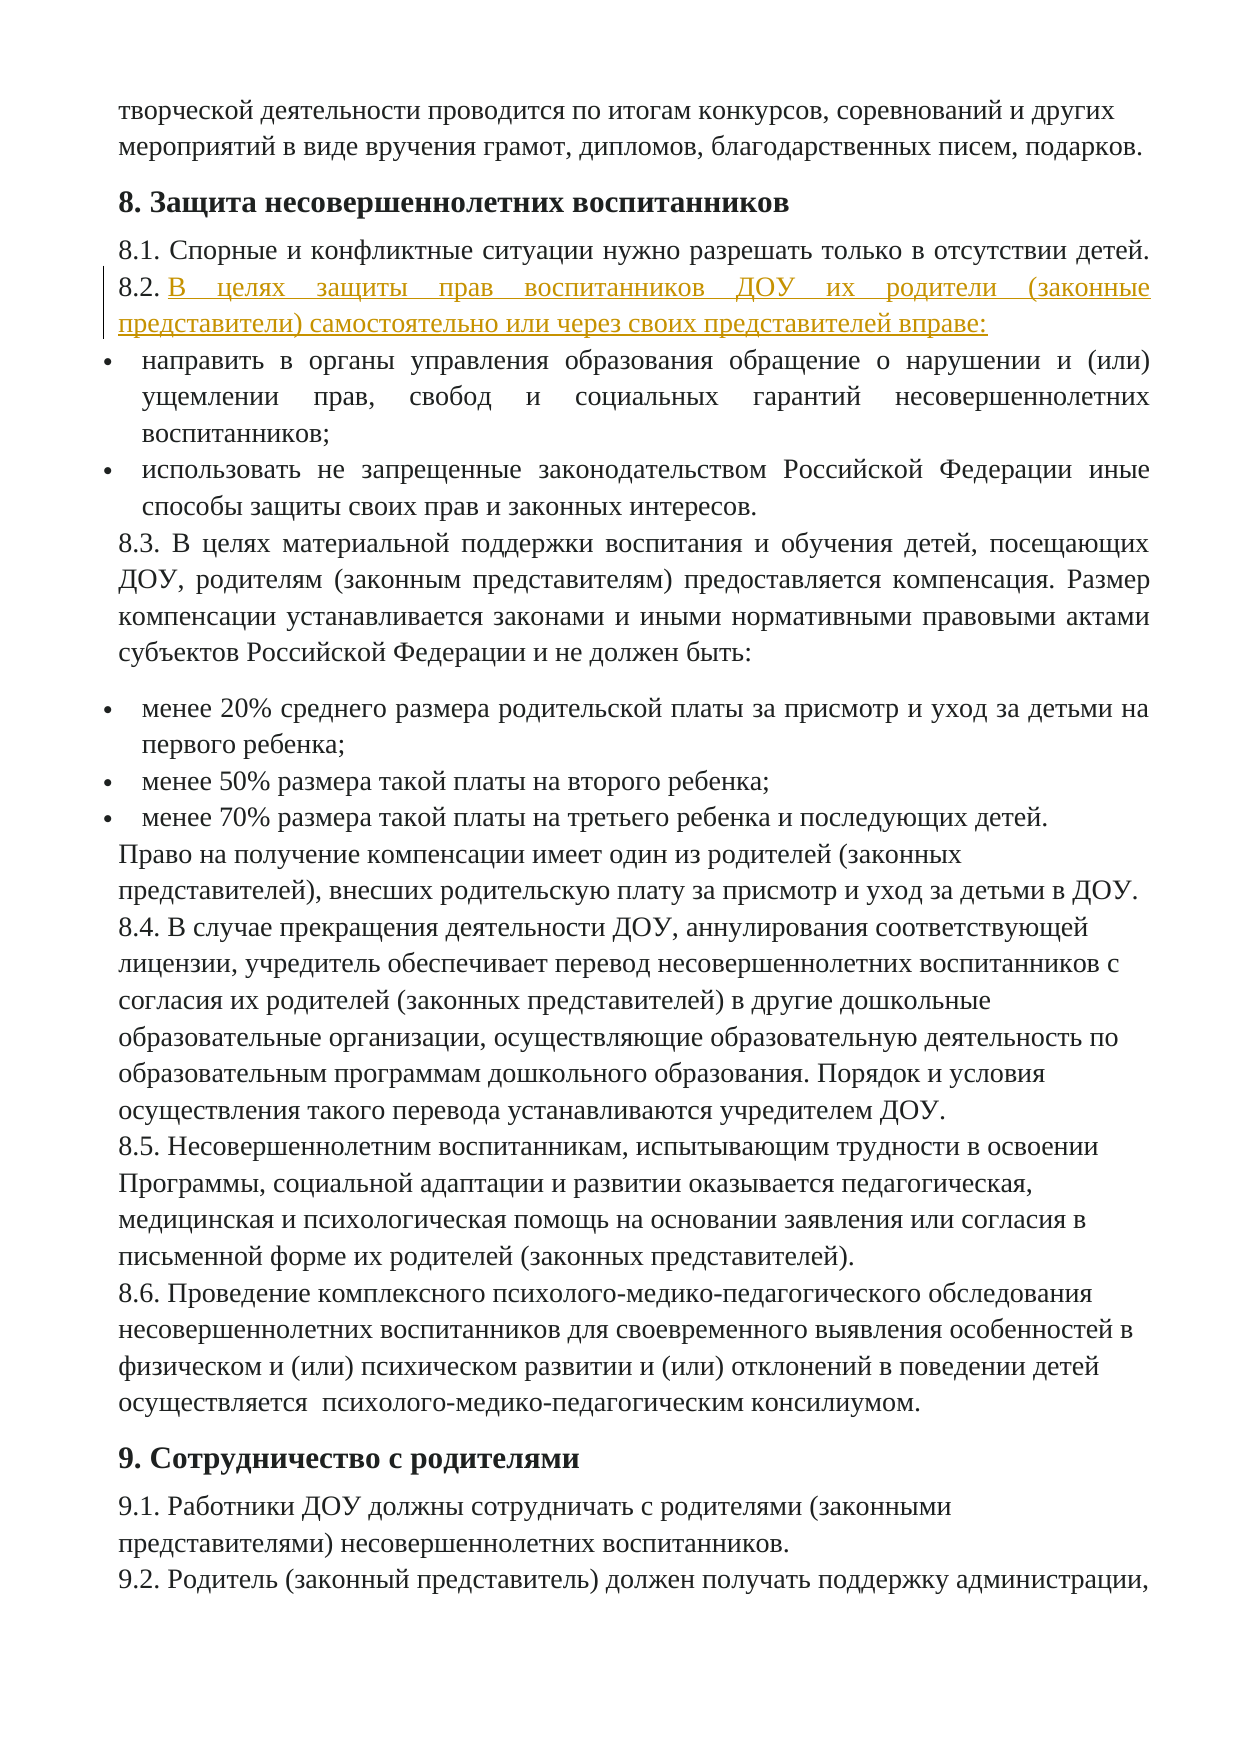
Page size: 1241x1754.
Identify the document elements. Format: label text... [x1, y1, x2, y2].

list менее 50% размера такой платы на второго ребенка; [104, 759, 1152, 796]
list менее 20% среднего размера родительской платы за присмотр и уход за детьми на первого ребенка; [104, 686, 1152, 759]
list использовать не запрещенные законодательством Российской Федерации иные способы защиты своих прав и законных интересов. [104, 448, 1152, 521]
text 8. Защита несовершеннолетних воспитанников [118, 181, 1152, 219]
text 8.1. Спорные и конфликтные ситуации нужно разрешать только в отсутствии детей. 8.2. [118, 229, 1152, 339]
list направить в органы управления образования обращение о нарушении и (или) ущемлении прав, свобод и социальных гарантий несовершеннолетних воспитанников; [104, 339, 1152, 448]
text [118, 89, 1152, 162]
text 9. Сотрудничество с родителями [118, 1436, 1152, 1476]
list менее 70% размера такой платы на третьего ребенка и последующих детей. [104, 796, 1152, 833]
text Право на получение компенсации имеет один из родителей (законных представителей), внесших родительскую плату за присмотр и уход за детьми в ДОУ. 8.4. В случае прекращения деятельности ДОУ, аннулирования соответствующей лицензии, учредитель обеспечивает перевод несовершеннолетних воспитанников с согласия их родителей (законных представителей) в другие дошкольные образовательные организации, осуществляющие образовательную деятельность по образовательным программам дошкольного образования. Порядок и условия осуществления такого перевода устанавливаются учредителем ДОУ. 8.5. Несовершеннолетним воспитанникам, испытывающим трудности в освоении Программы, социальной адаптации и развитии оказывается педагогическая, медицинская и психологическая помощь на основании заявления или согласия в письменной форме их родителей (законных представителей). 8.6. Проведение комплексного психолого-медико-педагогического обследования несовершеннолетних воспитанников для своевременного выявления особенностей в физическом и (или) психическом развитии и (или) отклонений в поведении детей осуществляется психолого-медико-педагогическим консилиумом. [118, 833, 1152, 1418]
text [118, 1485, 1152, 1594]
text 8.3. В целях материальной поддержки воспитания и обучения детей, посещающих ДОУ, родителям (законным представителям) предоставляется компенсация. Размер компенсации устанавливается законами и иными нормативными правовыми актами субъектов Российской Федерации и не должен быть: [118, 521, 1152, 668]
